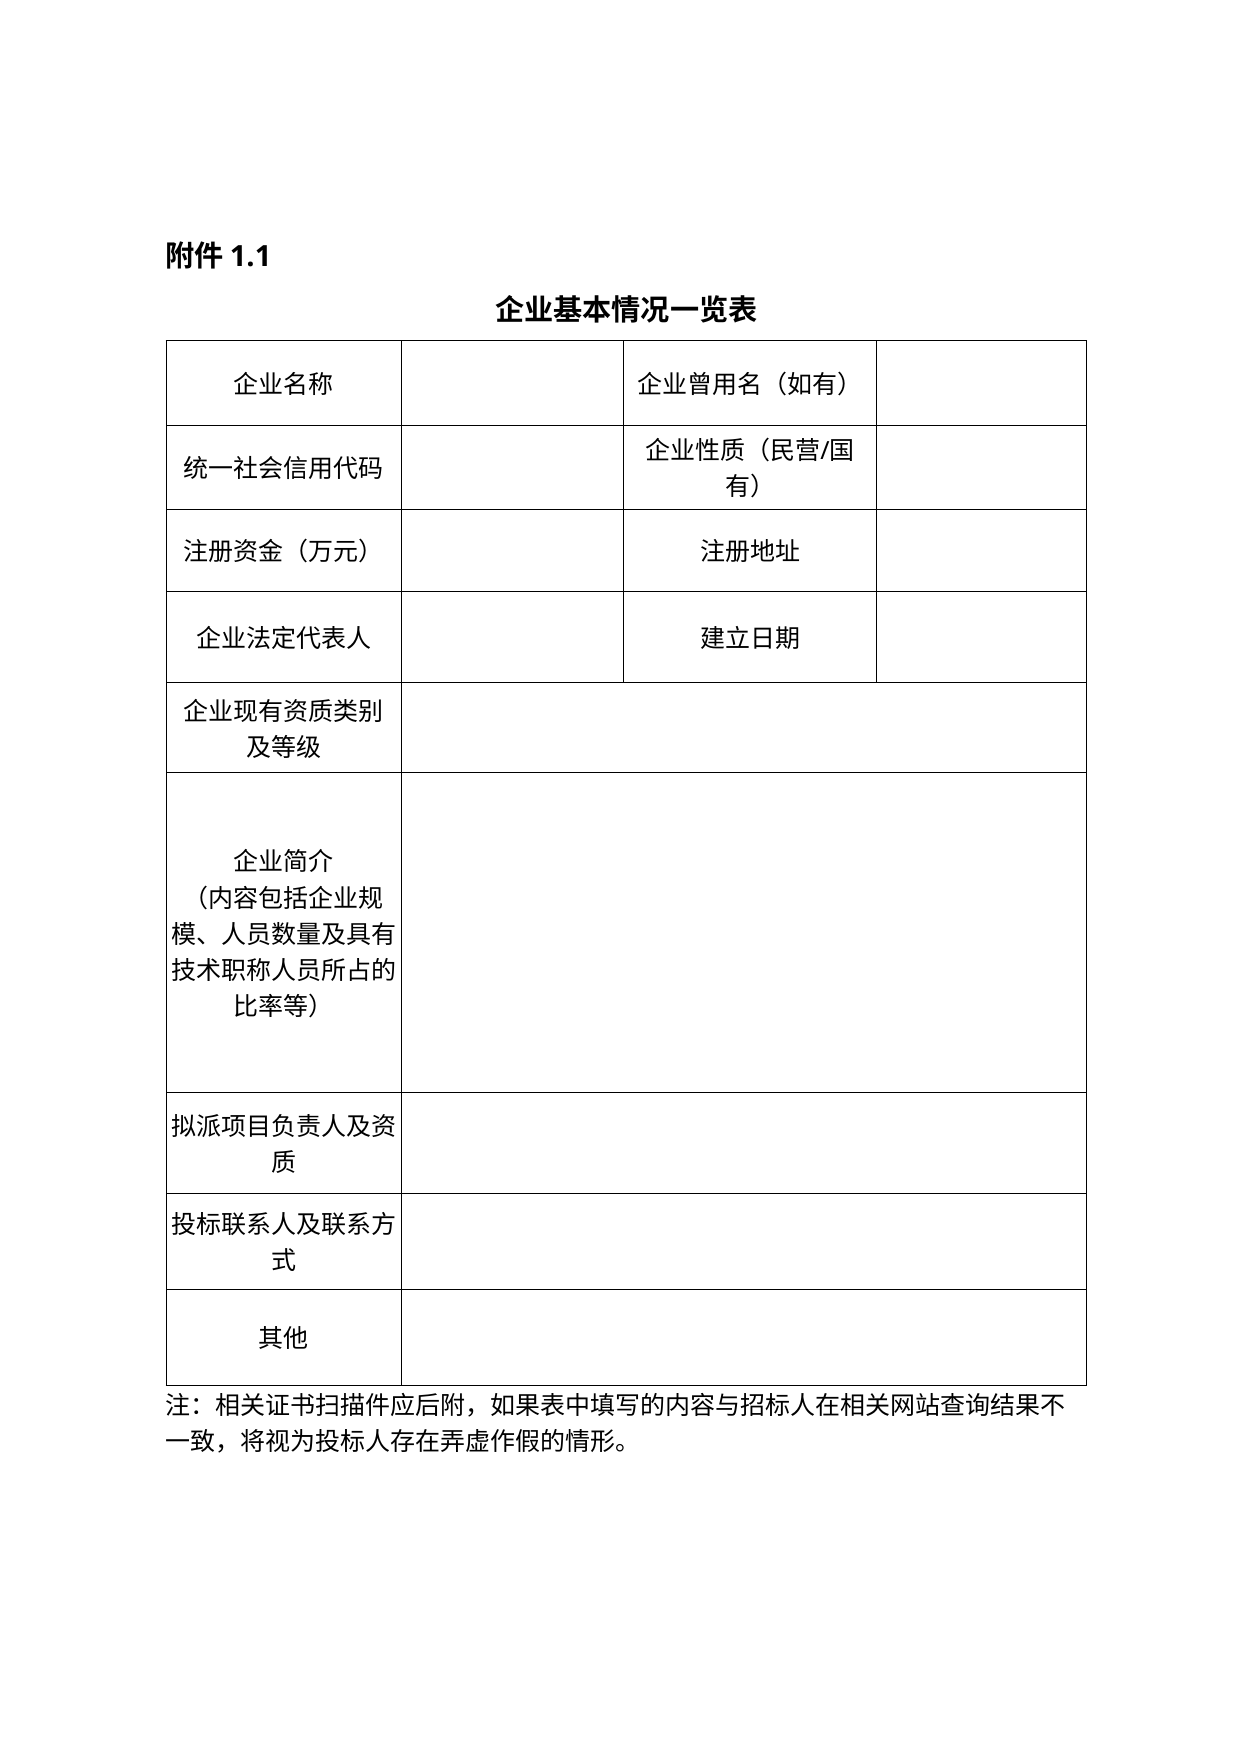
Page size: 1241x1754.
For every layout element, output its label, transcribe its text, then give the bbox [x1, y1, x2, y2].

text 附件1.1 [165, 233, 1087, 275]
table_cell [402, 510, 623, 591]
table_cell 企业简介 （内容包括企业规模、人员数量及具有技术职称人员所占的比率等） [167, 773, 401, 1092]
text 企业基本情况一览表 [165, 275, 1087, 340]
table_cell [877, 510, 1086, 591]
table_cell [402, 773, 1086, 1092]
table_cell 其他 [167, 1290, 401, 1384]
table_cell [877, 426, 1086, 508]
table_cell [402, 426, 623, 508]
table_cell 拟派项目负责人及资质 [167, 1093, 401, 1192]
table_cell [402, 1194, 1086, 1288]
table_cell 注册地址 [624, 510, 876, 591]
table_cell [402, 1093, 1086, 1192]
table_cell [877, 592, 1086, 682]
text 注：相关证书扫描件应后附，如果表中填写的内容与招标人在相关网站查询结果不一致，将视为投标人存在弄虚作假的情形。 [165, 1386, 1087, 1458]
table_cell 企业法定代表人 [167, 592, 401, 682]
table_cell 注册资金（万元） [167, 510, 401, 591]
table_cell [402, 592, 623, 682]
table_cell 企业性质（民营/国有） [624, 426, 876, 508]
table_header 企业曾用名（如有） [624, 341, 876, 425]
table_header [402, 341, 623, 425]
table_cell [402, 1290, 1086, 1384]
table_header 企业名称 [167, 341, 401, 425]
table_header [877, 341, 1086, 425]
table_cell 投标联系人及联系方式 [167, 1194, 401, 1288]
table_cell [402, 683, 1086, 772]
table_cell 企业现有资质类别 及等级 [167, 683, 401, 772]
table_cell 统一社会信用代码 [167, 426, 401, 508]
table_cell 建立日期 [624, 592, 876, 682]
